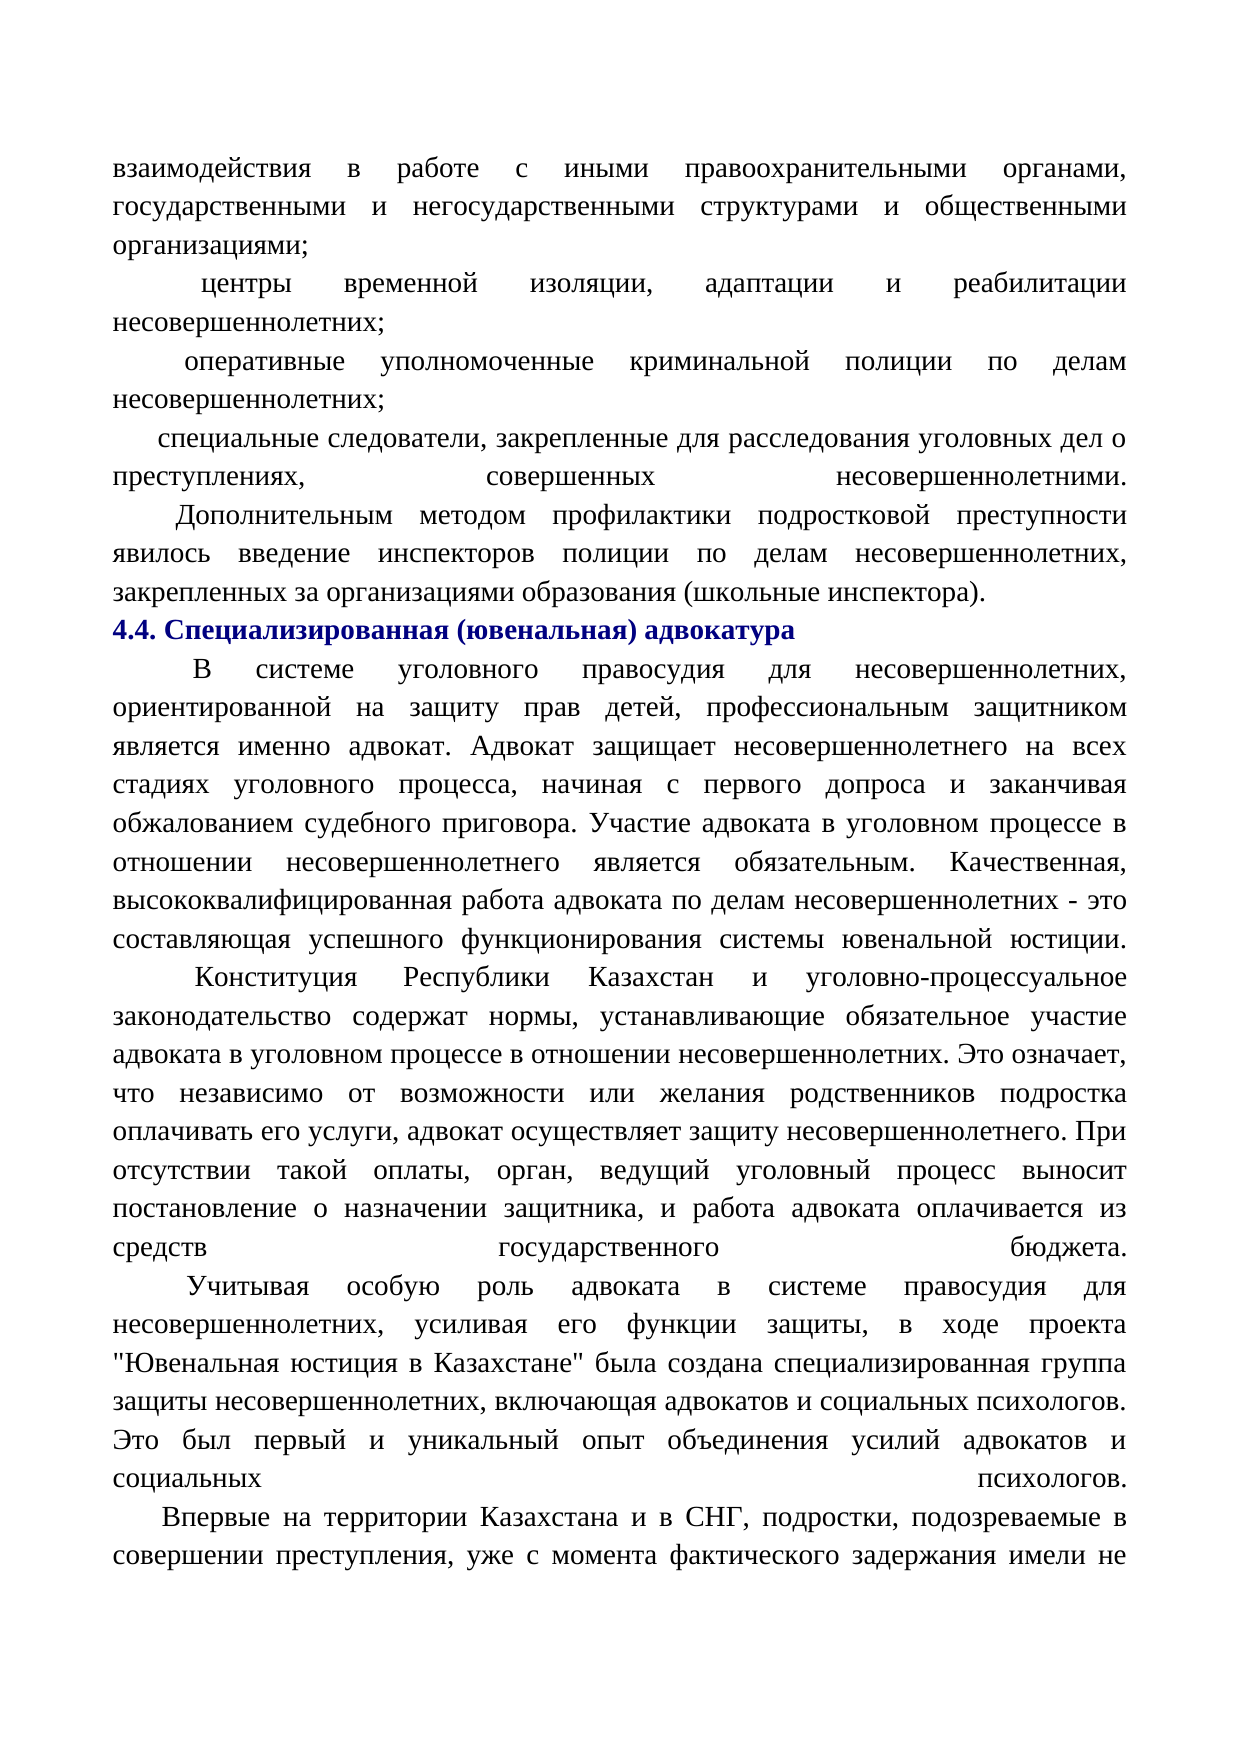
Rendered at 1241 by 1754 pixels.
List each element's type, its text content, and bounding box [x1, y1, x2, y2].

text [112, 150, 1128, 607]
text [112, 651, 1128, 1571]
text 4.4. Специализированная (ювенальная) адвокатура [112, 612, 1128, 646]
